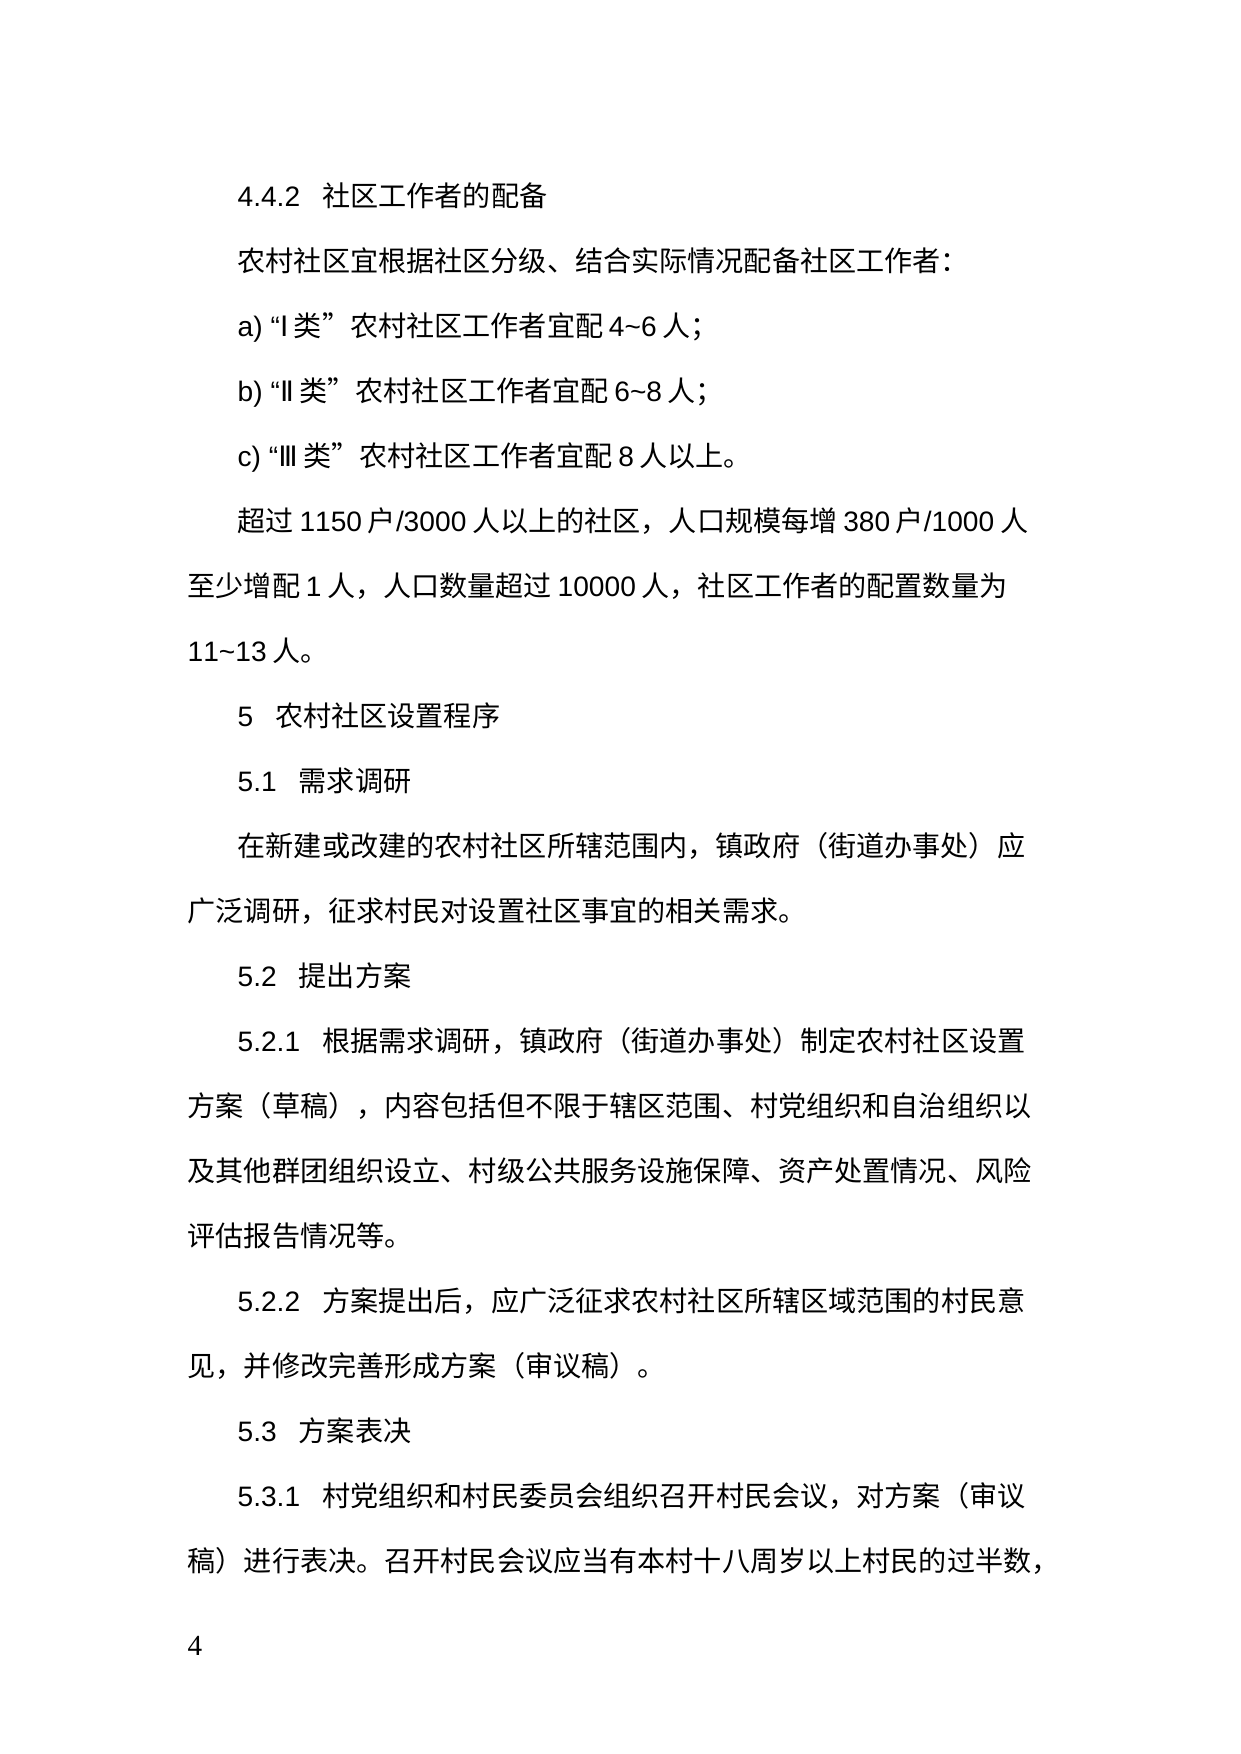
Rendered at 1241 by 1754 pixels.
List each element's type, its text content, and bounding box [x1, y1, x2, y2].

text 5.3 方案表决 [187, 1397, 1053, 1462]
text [187, 1462, 1053, 1592]
text 5.2.2 方案提出后，应广泛征求农村社区所辖区域范围的村民意见，并修改完善形成方案（审议稿）。 [187, 1267, 1053, 1397]
text b) “Ⅱ类”农村社区工作者宜配6~8人； [187, 357, 1053, 422]
text 4.4.2 社区工作者的配备 [187, 162, 1053, 227]
text c) “Ⅲ类”农村社区工作者宜配8人以上。 [187, 422, 1053, 487]
text 农村社区宜根据社区分级、结合实际情况配备社区工作者： [187, 227, 1053, 292]
text 超过1150户/3000人以上的社区，人口规模每增380户/1000人至少增配1人，人口数量超过10000人，社区工作者的配置数量为11~13人。 [187, 487, 1053, 682]
text 在新建或改建的农村社区所辖范围内，镇政府（街道办事处）应广泛调研，征求村民对设置社区事宜的相关需求。 [187, 812, 1053, 942]
text 5.1 需求调研 [187, 747, 1053, 812]
text 5.2 提出方案 [187, 942, 1053, 1007]
text 5.2.1 根据需求调研，镇政府（街道办事处）制定农村社区设置方案（草稿），内容包括但不限于辖区范围、村党组织和自治组织以及其他群团组织设立、村级公共服务设施保障、资产处置情况、风险评估报告情况等。 [187, 1007, 1053, 1267]
text a) “Ⅰ类”农村社区工作者宜配4~6人； [187, 292, 1053, 357]
text 5 农村社区设置程序 [187, 682, 1053, 747]
